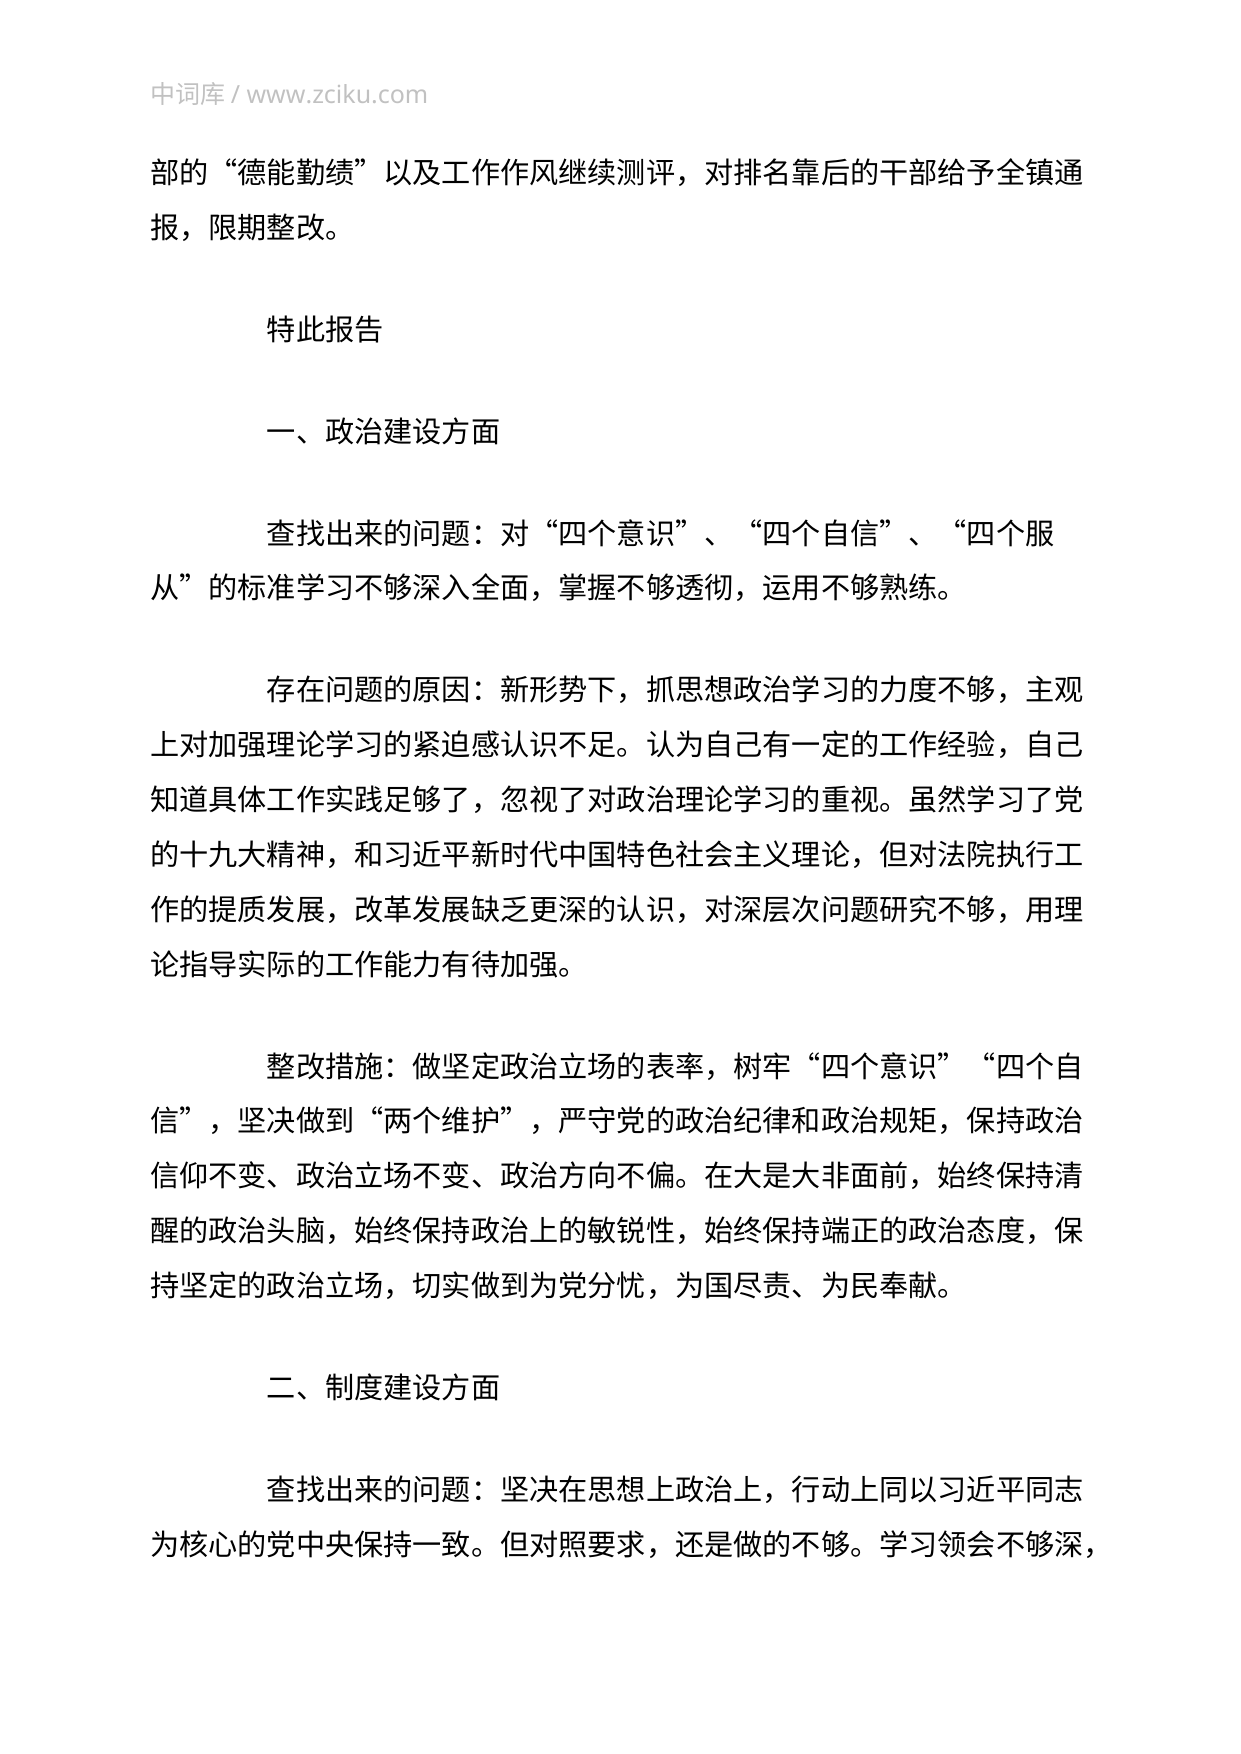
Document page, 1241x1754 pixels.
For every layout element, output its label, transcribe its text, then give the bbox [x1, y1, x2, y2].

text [150, 1466, 1090, 1563]
text 查找出来的问题：对“四个意识”、“四个自信”、“四个服从”的标准学习不够深入全面，掌握不够透彻，运用不够熟练。 [150, 510, 1090, 607]
text 二、制度建设方面 [150, 1364, 1090, 1407]
text 一、政治建设方面 [150, 408, 1090, 451]
text 特此报告 [150, 307, 1090, 349]
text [150, 150, 1090, 247]
text 存在问题的原因：新形势下，抓思想政治学习的力度不够，主观上对加强理论学习的紧迫感认识不足。认为自己有一定的工作经验，自己知道具体工作实践足够了，忽视了对政治理论学习的重视。虽然学习了党的十九大精神，和习近平新时代中国特色社会主义理论，但对法院执行工作的提质发展，改革发展缺乏更深的认识，对深层次问题研究不够，用理论指导实际的工作能力有待加强。 [150, 667, 1090, 984]
text 整改措施：做坚定政治立场的表率，树牢“四个意识”“四个自信”，坚决做到“两个维护”，严守党的政治纪律和政治规矩，保持政治信仰不变、政治立场不变、政治方向不偏。在大是大非面前，始终保持清醒的政治头脑，始终保持政治上的敏锐性，始终保持端正的政治态度，保持坚定的政治立场，切实做到为党分忧，为国尽责、为民奉献。 [150, 1043, 1090, 1305]
